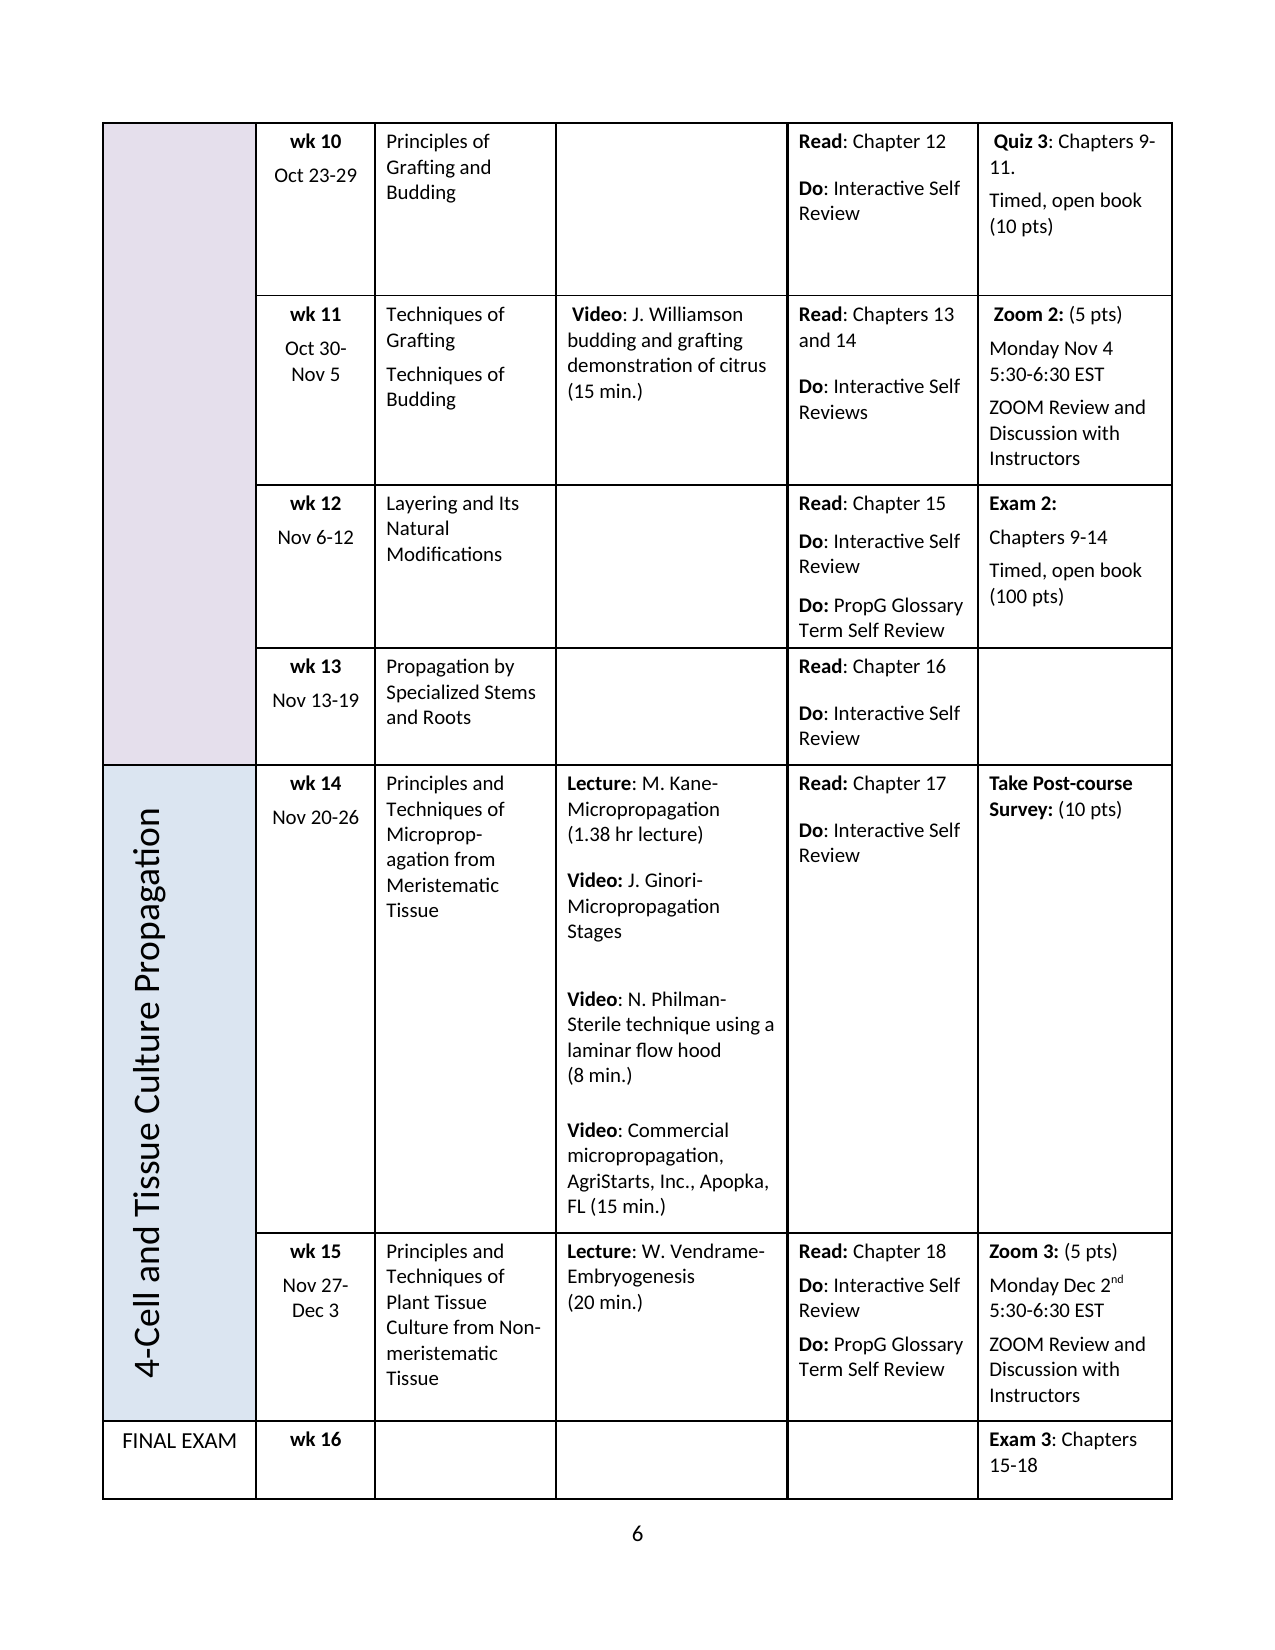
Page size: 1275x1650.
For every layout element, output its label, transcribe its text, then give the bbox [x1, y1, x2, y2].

table_cell Zoom 2: (5 pts) Monday Nov 4 5:30-6:30 EST ZOOM Review and Discussion with Instructors [979, 296, 1171, 484]
table_cell Read: Chapter 15 Do: Interactive Self Review Do: PropG Glossary Term Self Review [789, 486, 977, 647]
table_cell Read: Chapters 13 and 14 Do: Interactive Self Reviews [789, 296, 977, 484]
table_cell Quiz 3: Chapters 9-11. Timed, open book (10 pts) [979, 124, 1171, 295]
table_cell [557, 1422, 786, 1498]
table_cell Video: J. Williamson budding and grafting demonstration of citrus (15 min.) [557, 296, 786, 484]
table_cell Exam 2: Chapters 9-14 Timed, open book (100 pts) [979, 486, 1171, 647]
table_cell Principles of Grafting and Budding [376, 124, 555, 295]
table_cell wk 13 Nov 13-19 [257, 649, 374, 764]
table_cell Read: Chapter 16 Do: Interactive Self Review [789, 649, 977, 764]
table_cell [789, 1422, 977, 1498]
table_cell wk 16 Dec 4-10 [257, 1422, 374, 1498]
table_cell wk 10 Oct 23-29 [257, 124, 374, 295]
table_cell Principles and Techniques of Microprop-agation from Meristematic Tissue [376, 766, 555, 1232]
table_cell Zoom 3: (5 pts) Monday Dec 2nd 5:30-6:30 EST ZOOM Review and Discussion with Instructors [979, 1234, 1171, 1420]
table_cell wk 14 Nov 20-26 [257, 766, 374, 1232]
table_cell Propagation by Specialized Stems and Roots [376, 649, 555, 764]
table_cell [979, 649, 1171, 764]
table_cell [557, 649, 786, 764]
table_cell Lecture: W. Vendrame- Embryogenesis (20 min.) [557, 1234, 786, 1420]
table_cell wk 12 Nov 6-12 [257, 486, 374, 647]
table_cell [557, 124, 786, 295]
table_cell Read: Chapter 12 Do: Interactive Self Review [789, 124, 977, 295]
table_cell Principles and Techniques of Plant Tissue Culture from Non-meristematic Tissue [376, 1234, 555, 1420]
table_cell wk 15 Nov 27-Dec 3 [257, 1234, 374, 1420]
table_cell Layering and Its Natural Modifications [376, 486, 555, 647]
table_cell Techniques of Grafting Techniques of Budding [376, 296, 555, 484]
table_cell [376, 1422, 555, 1498]
table_cell [557, 486, 786, 647]
table_cell wk 11 Oct 30- Nov 5 [257, 296, 374, 484]
table_cell 4-Cell and Tissue Culture Propagation [104, 766, 255, 1420]
table_cell Read: Chapter 18 Do: Interactive Self Review Do: PropG Glossary Term Self Review [789, 1234, 977, 1420]
table_cell FINAL EXAM [104, 1422, 255, 1498]
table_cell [979, 1422, 1171, 1498]
table_cell Take Post-course Survey: (10 pts) [979, 766, 1171, 1232]
table_cell Read: Chapter 17 Do: Interactive Self Review [789, 766, 977, 1232]
table_cell Lecture: M. Kane- Micropropagation (1.38 hr lecture) Video: J. Ginori-Micropropagation Stages Video: N. Philman- Sterile technique using a laminar flow hood (8 min.) Video: Commercial micropropagation, AgriStarts, Inc., Apopka, FL (15 min.) [557, 766, 786, 1232]
